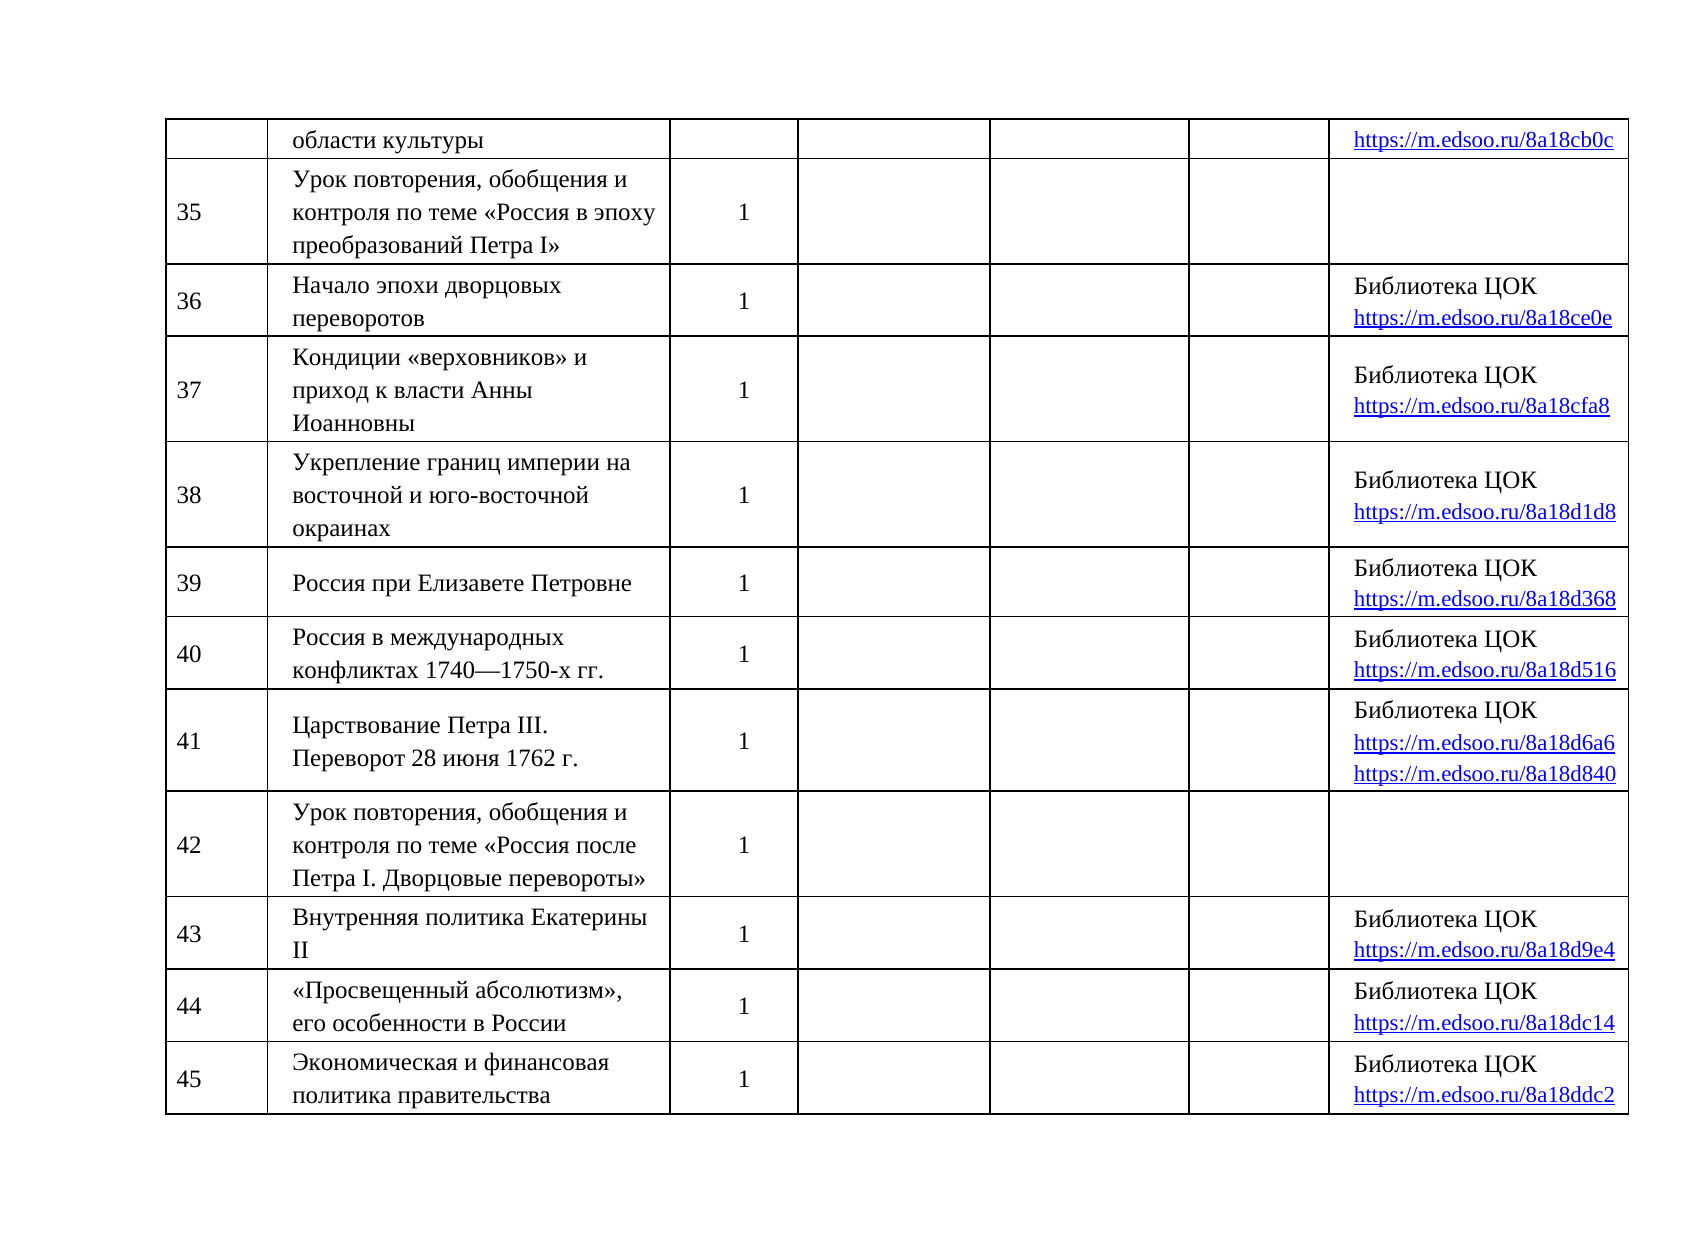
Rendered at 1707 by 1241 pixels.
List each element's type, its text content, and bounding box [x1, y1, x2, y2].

table_cell Начало эпохи дворцовых переворотов [268, 265, 669, 335]
table_cell [991, 792, 1188, 896]
table_cell 1 [671, 265, 797, 335]
table_cell Царствование Петра III. Переворот 28 июня 1762 г. [268, 690, 669, 790]
table_cell Библиотека ЦОК https://m.edsoo.ru/8a18d6a6 https://m.edsoo.ru/8a18d840 [1330, 690, 1628, 790]
table_cell Экономическая и финансовая политика правительства [268, 1042, 669, 1113]
table_cell [1190, 442, 1328, 546]
table_cell [1330, 792, 1628, 896]
table_cell 38 [167, 442, 267, 546]
table_cell [991, 548, 1188, 616]
table_cell Библиотека ЦОК https://m.edsoo.ru/8a18d9e4 [1330, 897, 1628, 968]
table_cell 1 [671, 897, 797, 968]
table_cell 1 [671, 337, 797, 441]
table_cell [799, 792, 989, 896]
table_cell «Просвещенный абсолютизм», его особенности в России [268, 970, 669, 1041]
table_cell [799, 1042, 989, 1113]
table_cell [1190, 120, 1328, 157]
table_cell 43 [167, 897, 267, 968]
table_cell [799, 442, 989, 546]
table_cell Библиотека ЦОК https://m.edsoo.ru/8a18ddc2 [1330, 1042, 1628, 1113]
table_cell [799, 617, 989, 688]
table_cell [991, 970, 1188, 1041]
table_cell 39 [167, 548, 267, 616]
table_cell 1 [671, 159, 797, 263]
table_cell [991, 265, 1188, 335]
table_cell 42 [167, 792, 267, 896]
table_cell [991, 1042, 1188, 1113]
table_cell Урок повторения, обобщения и контроля по теме «Россия в эпоху преобразований Петра I» [268, 159, 669, 263]
table_cell [1190, 617, 1328, 688]
table_cell [1190, 265, 1328, 335]
table_cell 37 [167, 337, 267, 441]
table_cell Внутренняя политика Екатерины II [268, 897, 669, 968]
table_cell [1330, 120, 1628, 157]
table_cell [991, 120, 1188, 157]
table_cell 1 [671, 442, 797, 546]
table_cell [799, 970, 989, 1041]
table_cell Библиотека ЦОК https://m.edsoo.ru/8a18d516 [1330, 617, 1628, 688]
table_cell [991, 442, 1188, 546]
table_cell Библиотека ЦОК https://m.edsoo.ru/8a18dc14 [1330, 970, 1628, 1041]
table_cell [991, 897, 1188, 968]
table_cell Россия в международных конфликтах 1740—1750-х гг. [268, 617, 669, 688]
table_cell 45 [167, 1042, 267, 1113]
table_cell Библиотека ЦОК https://m.edsoo.ru/8a18ce0e [1330, 265, 1628, 335]
table_cell 1 [671, 690, 797, 790]
table_cell [1190, 970, 1328, 1041]
table_cell [1190, 159, 1328, 263]
table_cell 1 [671, 792, 797, 896]
table_cell 1 [671, 617, 797, 688]
table_cell Библиотека ЦОК https://m.edsoo.ru/8a18d1d8 [1330, 442, 1628, 546]
table_cell [1330, 159, 1628, 263]
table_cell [268, 120, 669, 157]
table_cell [991, 690, 1188, 790]
table_cell 44 [167, 970, 267, 1041]
table_cell 35 [167, 159, 267, 263]
table_cell Россия при Елизавете Петровне [268, 548, 669, 616]
table_cell [799, 265, 989, 335]
table_cell [799, 548, 989, 616]
table_cell [1190, 1042, 1328, 1113]
table_cell [991, 617, 1188, 688]
table_cell 40 [167, 617, 267, 688]
table_cell [799, 690, 989, 790]
table_cell [799, 897, 989, 968]
table_cell 1 [671, 120, 797, 157]
table_cell Библиотека ЦОК https://m.edsoo.ru/8a18d368 [1330, 548, 1628, 616]
table_cell [799, 159, 989, 263]
table_cell 36 [167, 265, 267, 335]
table_cell 1 [671, 970, 797, 1041]
table_cell [1190, 548, 1328, 616]
table_cell [991, 159, 1188, 263]
table_cell [1190, 897, 1328, 968]
table_cell 1 [671, 1042, 797, 1113]
table_cell Укрепление границ империи на восточной и юго-восточной окраинах [268, 442, 669, 546]
table_cell Библиотека ЦОК https://m.edsoo.ru/8a18cfa8 [1330, 337, 1628, 441]
table_cell 34 [167, 120, 267, 157]
table_cell [991, 337, 1188, 441]
table_cell [1190, 337, 1328, 441]
table_cell [1190, 690, 1328, 790]
table_cell Урок повторения, обобщения и контроля по теме «Россия после Петра I. Дворцовые перевороты» [268, 792, 669, 896]
table_cell [1190, 792, 1328, 896]
table_cell Кондиции «верховников» и приход к власти Анны Иоанновны [268, 337, 669, 441]
table_cell [799, 120, 989, 157]
table_cell 1 [671, 548, 797, 616]
table_cell [799, 337, 989, 441]
table_cell 41 [167, 690, 267, 790]
